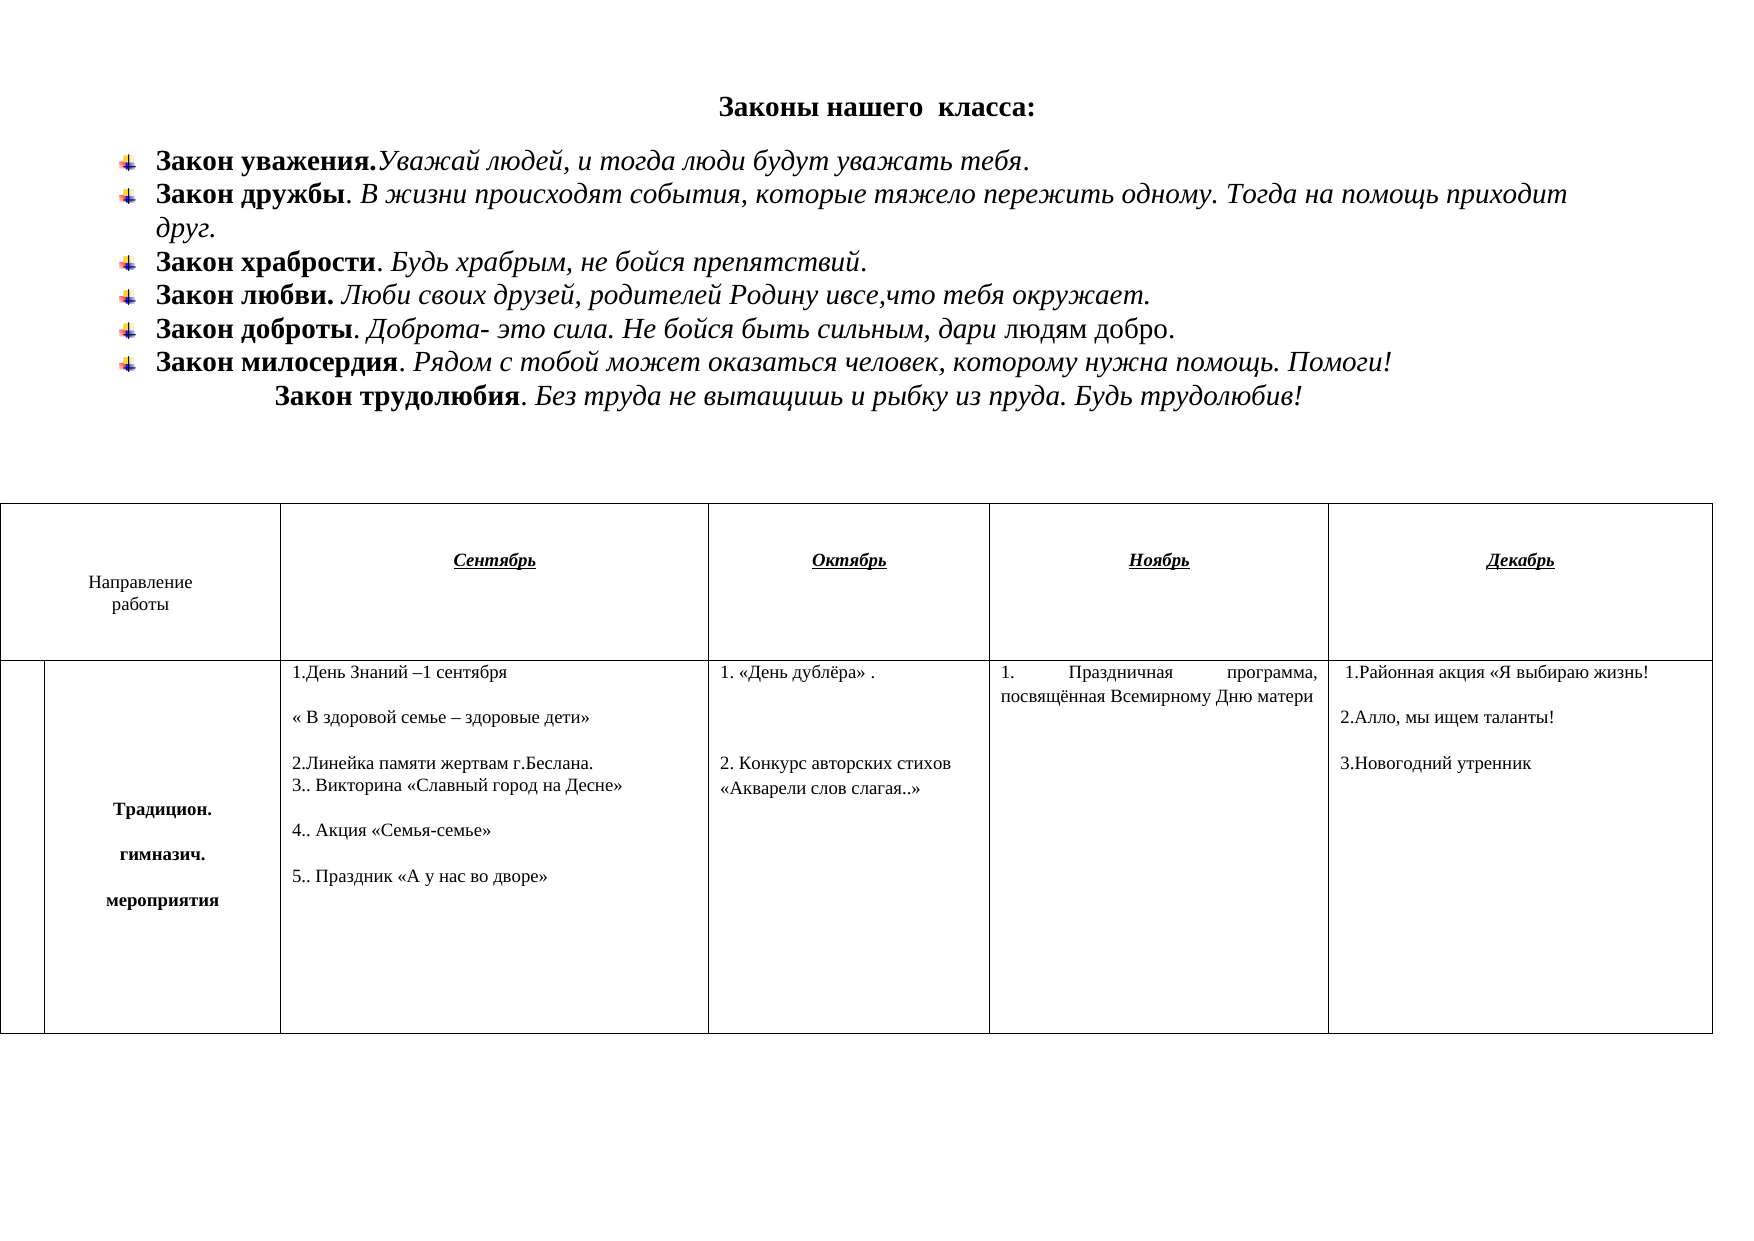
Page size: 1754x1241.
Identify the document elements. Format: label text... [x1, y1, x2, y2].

text Закон трудолюбия. Без труда не вытащишь и рыбку из пруда. Будь трудолюбив! [274, 378, 1636, 411]
list Закон дружбы. В жизни происходят события, которые тяжело пережить одному. Тогда на помощь приходит друг. [118, 177, 1636, 244]
table_header Сентябрь [281, 504, 708, 659]
picture [119, 153, 136, 171]
picture [119, 187, 136, 204]
list Закон милосердия. Рядом с тобой может оказаться человек, которому нужна помощь. Помоги! [118, 344, 1636, 378]
table_header Октябрь [709, 504, 989, 659]
table_cell 1.День Знаний –1 сентября « В здоровой семье – здоровые дети» 2.Линейка памяти жертвам г.Беслана. 3.. Викторина «Славный город на Десне» 4.. Акция «Семья-семье» 5.. Праздник «А у нас во дворе» [281, 661, 708, 1033]
list Закон любви. Люби своих друзей, родителей Родину ивсе,что тебя окружает. [118, 277, 1636, 311]
table_header Декабрь [1329, 504, 1712, 659]
picture [119, 321, 136, 339]
table_cell [1, 661, 44, 1033]
list Закон уважения.Уважай людей, и тогда люди будут уважать тебя. [118, 143, 1636, 177]
table_header Ноябрь [990, 504, 1328, 659]
list Закон храбрости. Будь храбрым, не бойся препятствий. [118, 244, 1636, 277]
list Закон доброты. Доброта- это сила. Не бойся быть сильным, дари людям добро. [118, 311, 1636, 344]
picture [119, 288, 136, 305]
table_cell Традицион. гимназич. мероприятия [45, 661, 280, 1033]
table_cell 1.Районная акция «Я выбираю жизнь! 2.Алло, мы ищем таланты! 3.Новогодний утренник [1329, 661, 1712, 1033]
picture [119, 355, 136, 372]
text Законы нашего класса: [118, 89, 1636, 122]
picture [119, 254, 136, 271]
table_cell 1. Праздничная программа, посвящённая Всемирному Дню матери [990, 661, 1328, 1033]
table_cell 1. «День дублёра» . 2. Конкурс авторских стихов «Акварели слов слагая..» [709, 661, 989, 1033]
table_header Направление работы [1, 504, 280, 659]
